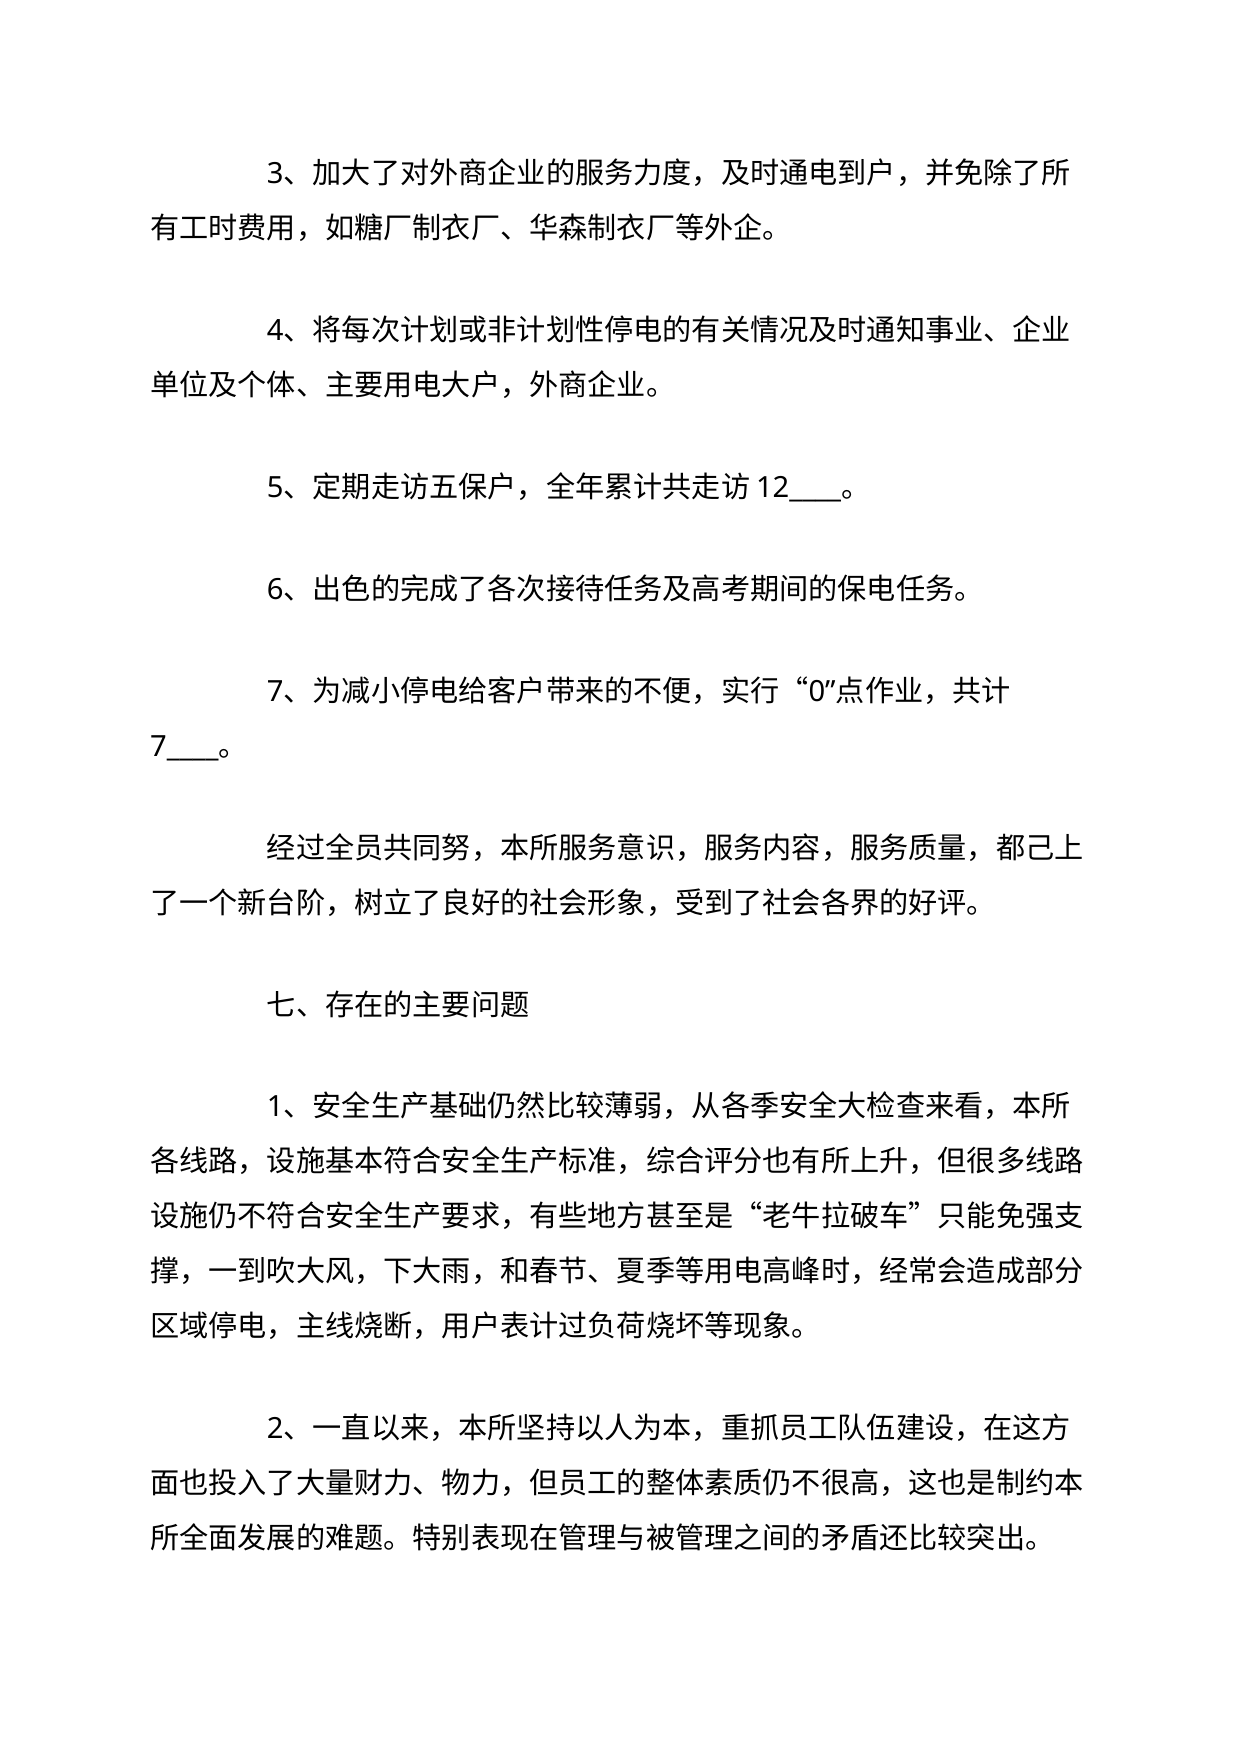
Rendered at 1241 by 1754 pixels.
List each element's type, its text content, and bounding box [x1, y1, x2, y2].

text 2、一直以来，本所坚持以人为本，重抓员工队伍建设，在这方面也投入了大量财力、物力，但员工的整体素质仍不很高，这也是制约本所全面发展的难题。特别表现在管理与被管理之间的矛盾还比较突出。 [150, 1404, 1090, 1557]
text 七、存在的主要问题 [150, 981, 1090, 1023]
text 3、加大了对外商企业的服务力度，及时通电到户，并免除了所有工时费用，如糖厂制衣厂、华森制衣厂等外企。 [150, 150, 1090, 247]
text 5、定期走访五保户，全年累计共走访12____。 [150, 463, 1090, 506]
text 经过全员共同努，本所服务意识，服务内容，服务质量，都己上了一个新台阶，树立了良好的社会形象，受到了社会各界的好评。 [150, 824, 1090, 922]
text 4、将每次计划或非计划性停电的有关情况及时通知事业、企业单位及个体、主要用电大户，外商企业。 [150, 307, 1090, 404]
text 6、出色的完成了各次接待任务及高考期间的保电任务。 [150, 566, 1090, 608]
text 7、为减小停电给客户带来的不便，实行“0”点作业，共计7____。 [150, 667, 1090, 765]
text 1、安全生产基础仍然比较薄弱，从各季安全大检查来看，本所各线路，设施基本符合安全生产标准，综合评分也有所上升，但很多线路设施仍不符合安全生产要求，有些地方甚至是“老牛拉破车”只能免强支撑，一到吹大风，下大雨，和春节、夏季等用电高峰时，经常会造成部分区域停电，主线烧断，用户表计过负荷烧坏等现象。 [150, 1083, 1090, 1345]
